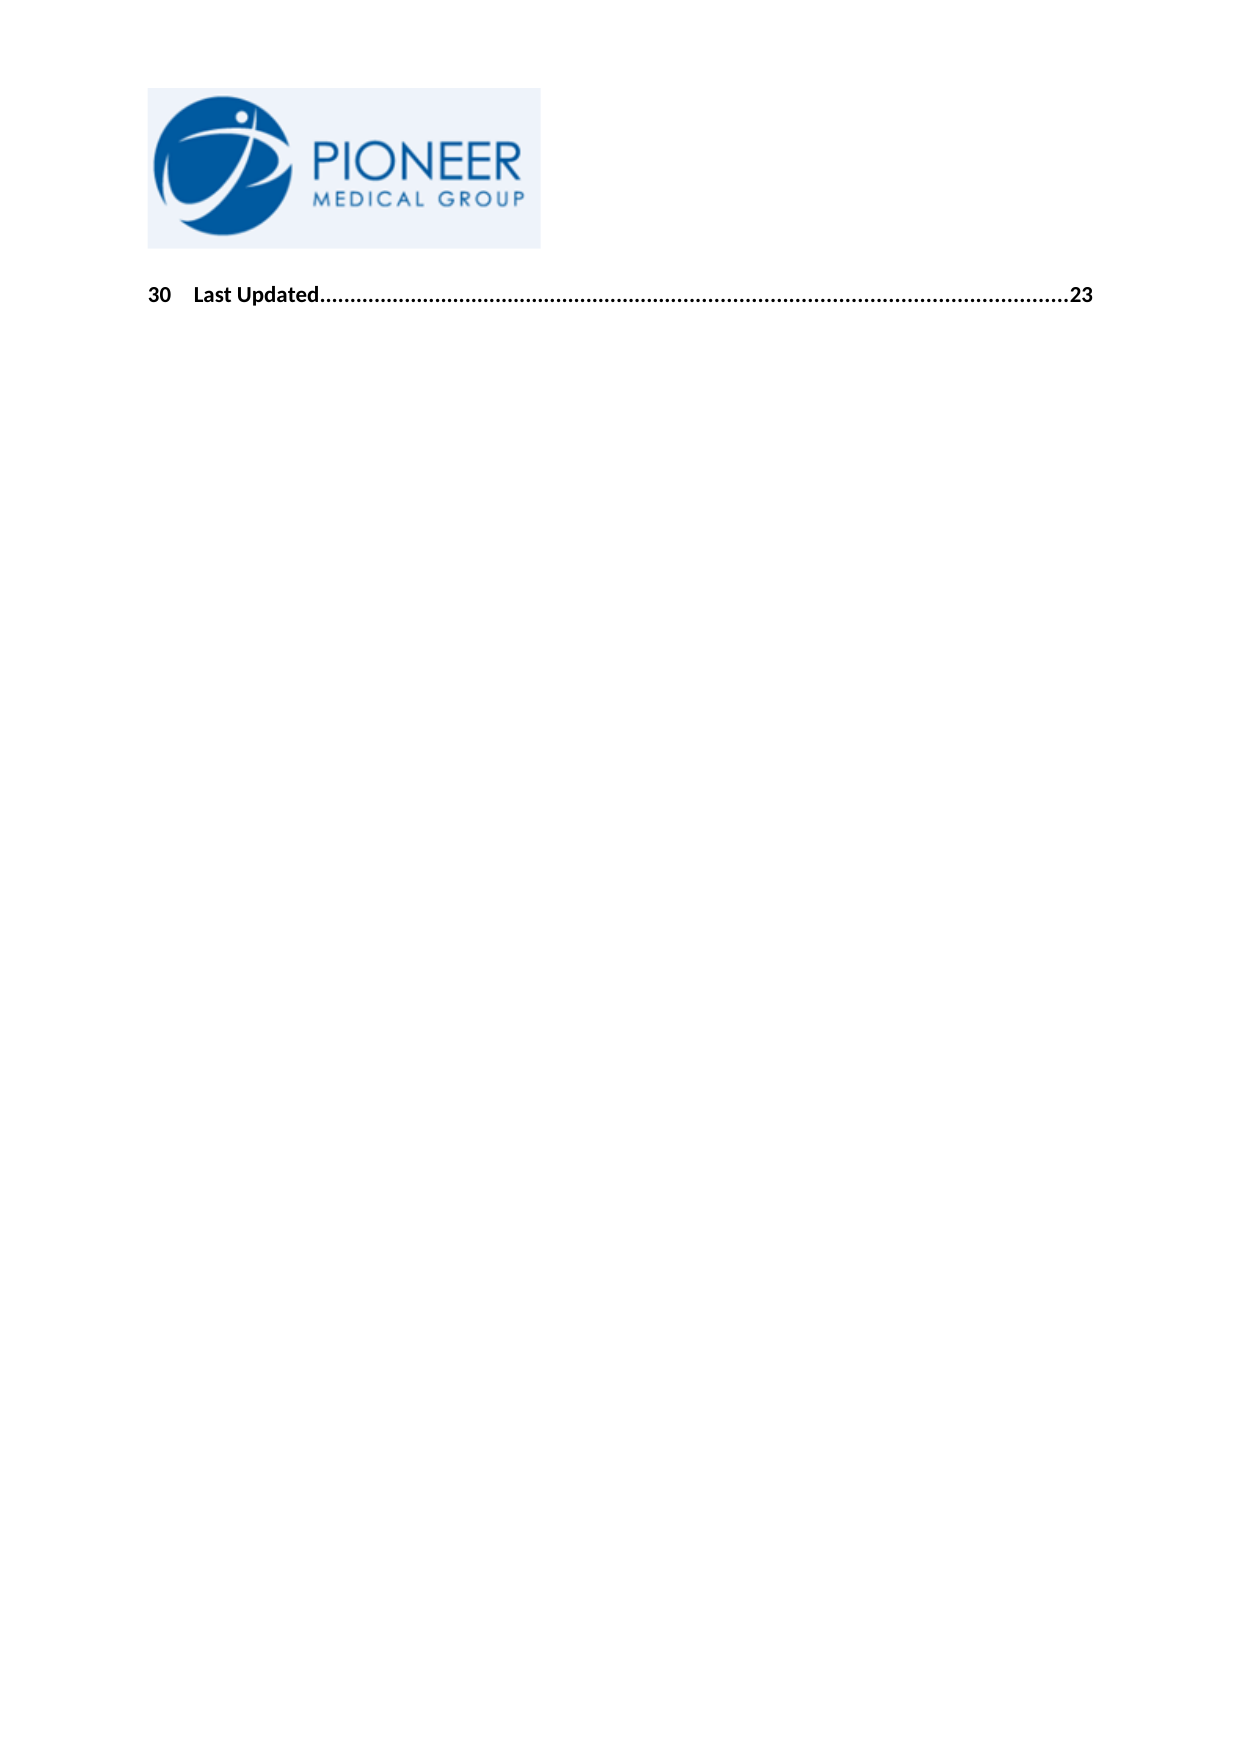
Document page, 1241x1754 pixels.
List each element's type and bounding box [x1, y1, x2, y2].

picture [147, 88, 541, 252]
